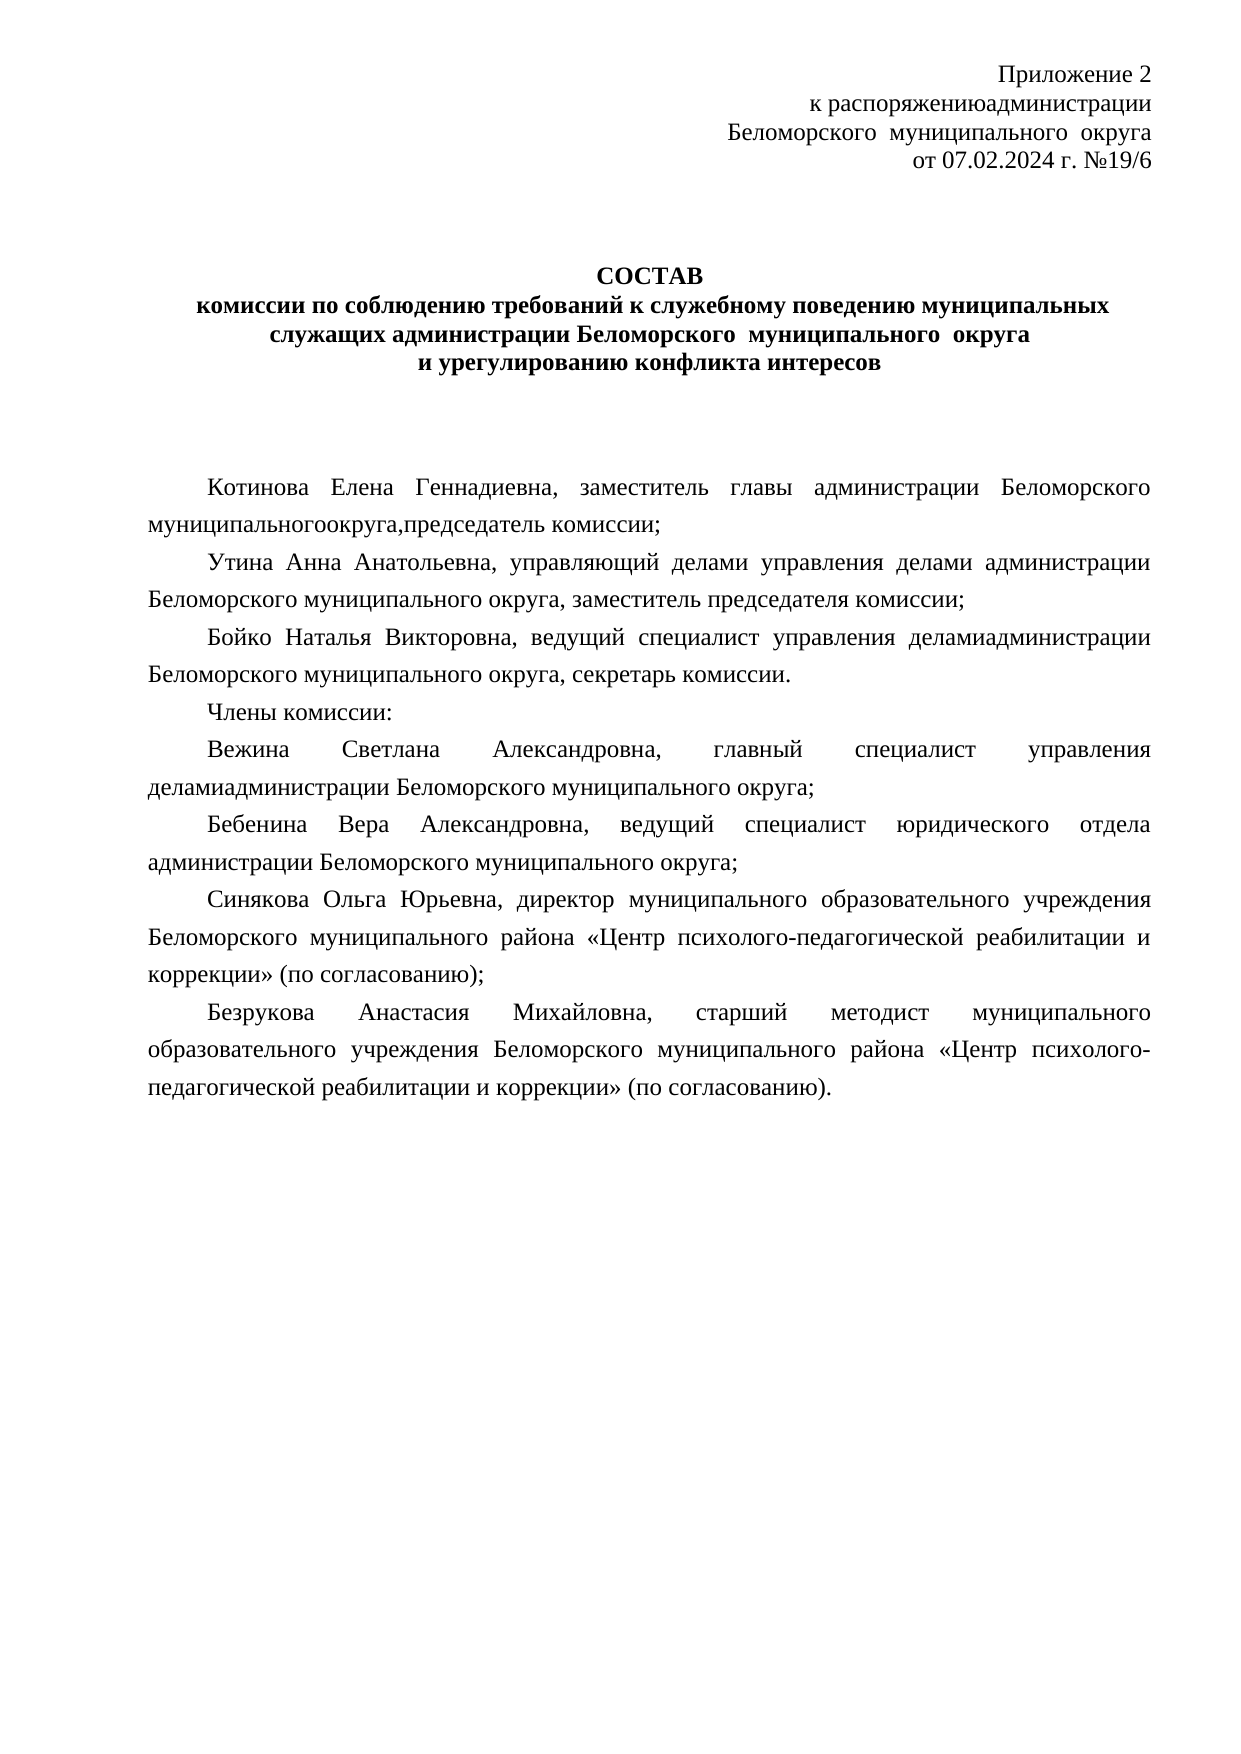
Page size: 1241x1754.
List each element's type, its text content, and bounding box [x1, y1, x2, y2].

text и урегулированию конфликта интересов [148, 347, 1152, 376]
text Беломорского муниципального округа [148, 117, 1152, 145]
text СОСТАВ комиссии по соблюдению требований к служебному поведению муниципальных служащих администрации Беломорского муниципального округа [148, 261, 1152, 347]
text от 07.02.2024 г. №19/6 [148, 145, 1152, 174]
text Бебенина Вера Александровна, ведущий специалист юридического отдела администрации Беломорского муниципального округа; [148, 801, 1152, 876]
text Утина Анна Анатольевна, управляющий делами управления делами администрации Беломорского муниципального округа, заместитель председателя комиссии; [148, 538, 1152, 613]
text Члены комиссии: [148, 688, 1152, 726]
text Вежина Светлана Александровна, главный специалист управления деламиадминистрации Беломорского муниципального округа; [148, 726, 1152, 801]
text Синякова Ольга Юрьевна, директор муниципального образовательного учреждения Беломорского муниципального района «Центр психолого-педагогической реабилитации и коррекции» (по согласованию); [148, 876, 1152, 988]
text Безрукова Анастасия Михайловна, старший методист муниципального образовательного учреждения Беломорского муниципального района «Центр психолого-педагогической реабилитации и коррекции» (по согласованию). [148, 988, 1152, 1101]
text к распоряжениюадминистрации [148, 88, 1152, 117]
text Котинова Елена Геннадиевна, заместитель главы администрации Беломорского муниципальногоокруга,председатель комиссии; [148, 463, 1152, 538]
text Приложение 2 [148, 59, 1152, 88]
text Бойко Наталья Викторовна, ведущий специалист управления деламиадминистрации Беломорского муниципального округа, секретарь комиссии. [148, 613, 1152, 688]
